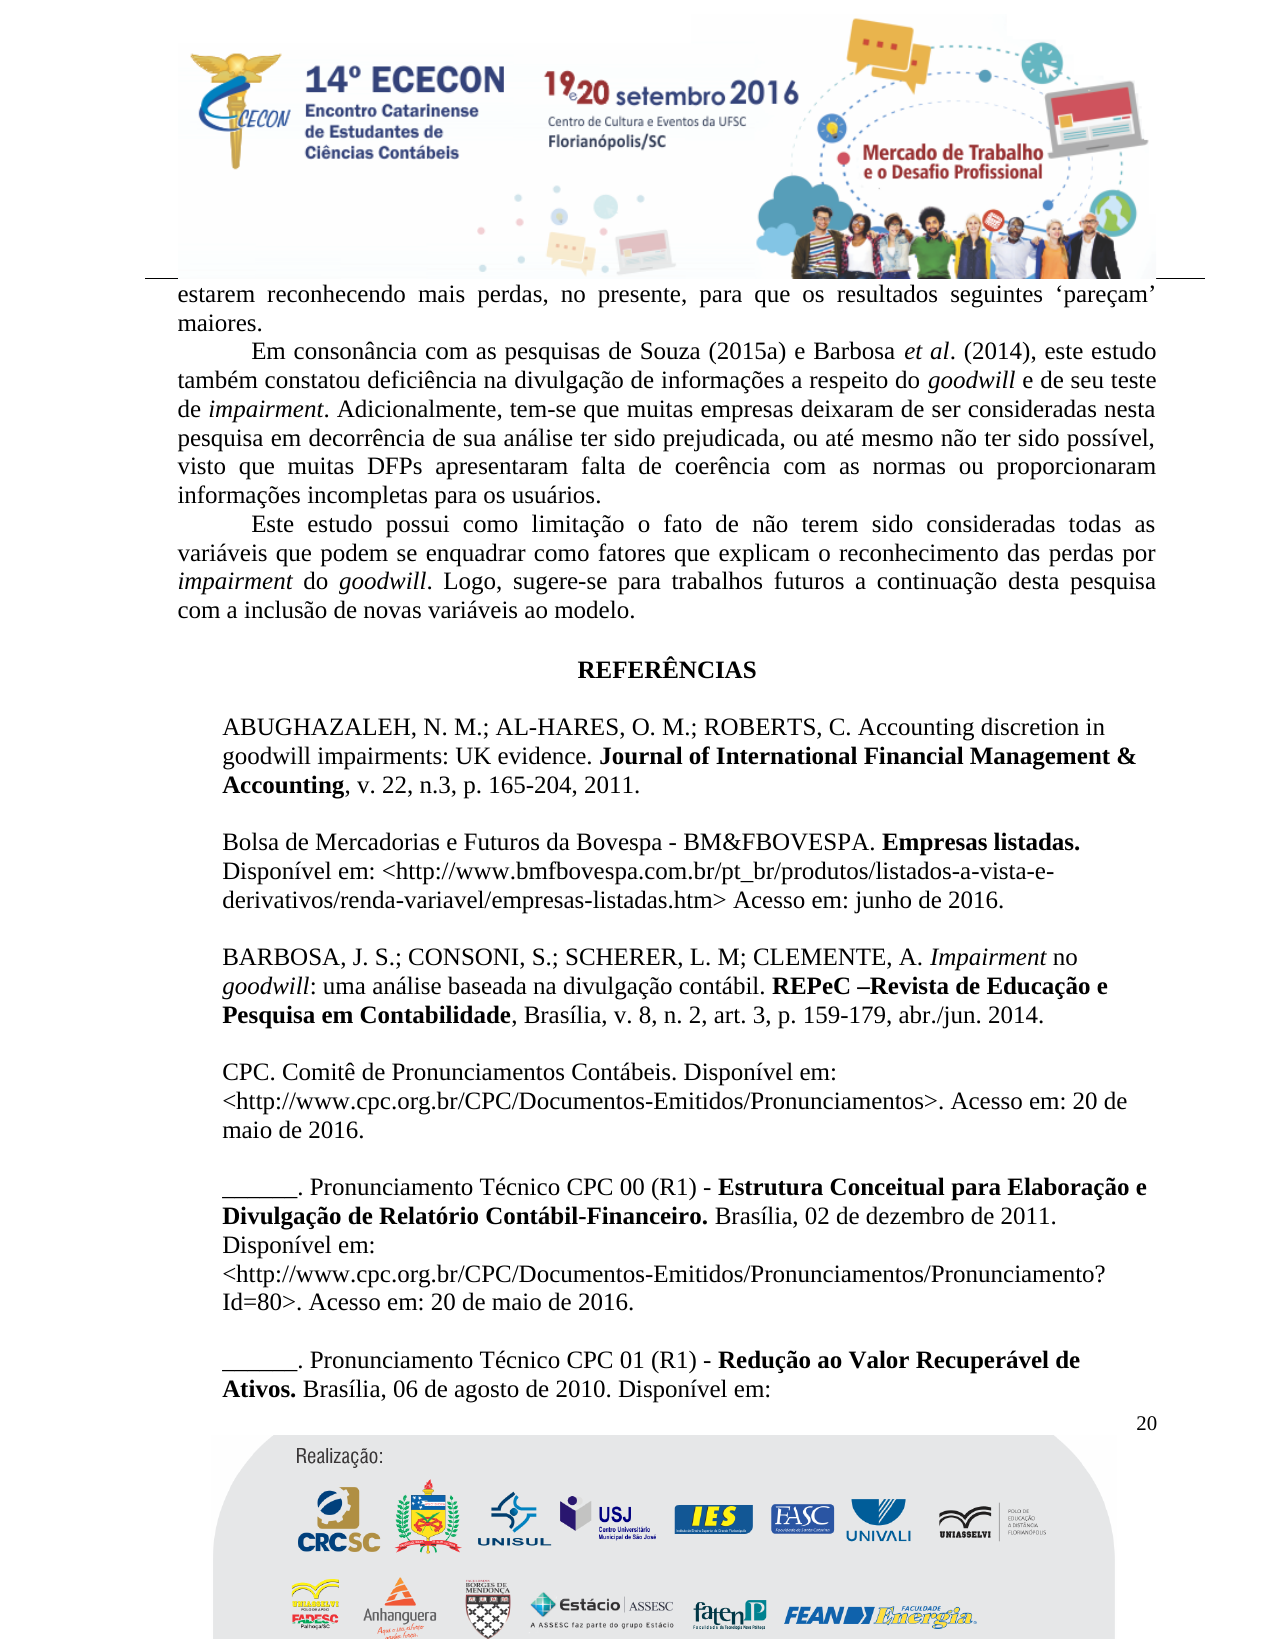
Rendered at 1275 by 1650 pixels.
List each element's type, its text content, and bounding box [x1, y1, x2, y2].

text BARBOSA, J. S.; CONSONI, S.; SCHERER, L. M; CLEMENTE, A. Impairment no goodwill: uma análise baseada na divulgação contábil. REPeC –Revista de Educação e Pesquisa em Contabilidade, Brasília, v. 8, n. 2, art. 3, p. 159-179, abr./jun. 2014. [222, 942, 1157, 1029]
text Este estudo possui como limitação o fato de não terem sido consideradas todas as variáveis que podem se enquadrar como fatores que explicam o reconhecimento das perdas por impairment do goodwill. Logo, sugere-se para trabalhos futuros a continuação desta pesquisa com a inclusão de novas variáveis ao modelo. [177, 509, 1157, 624]
picture [178, 14, 1157, 279]
picture [206, 1435, 1128, 1639]
text ______. Pronunciamento Técnico CPC 00 (R1) - Estrutura Conceitual para Elaboração e Divulgação de Relatório Contábil-Financeiro. Brasília, 02 de dezembro de 2011. Disponível em: <http://www.cpc.org.br/CPC/Documentos-Emitidos/Pronunciamentos/Pronunciamento?Id=80>. Acesso em: 20 de maio de 2016. [222, 1172, 1157, 1316]
text Em consonância com as pesquisas de Souza (2015a) e Barbosa et al. (2014), este estudo também constatou deficiência na divulgação de informações a respeito do goodwill e de seu teste de impairment. Adicionalmente, tem-se que muitas empresas deixaram de ser consideradas nesta pesquisa em decorrência de sua análise ter sido prejudicada, ou até mesmo não ter sido possível, visto que muitas DFPs apresentaram falta de coerência com as normas ou proporcionaram informações incompletas para os usuários. [177, 336, 1157, 509]
text CPC. Comitê de Pronunciamentos Contábeis. Disponível em: <http://www.cpc.org.br/CPC/Documentos-Emitidos/Pronunciamentos>. Acesso em: 20 de maio de 2016. [222, 1057, 1157, 1144]
text ABUGHAZALEH, N. M.; AL-HARES, O. M.; ROBERTS, C. Accounting discretion in goodwill impairments: UK evidence. Journal of International Financial Management & Accounting, v. 22, n.3, p. 165-204, 2011. [222, 712, 1157, 799]
subtitle REFERÊNCIAS [177, 655, 1157, 684]
text Bolsa de Mercadorias e Futuros da Bovespa - BM&FBOVESPA. Empresas listadas. Disponível em: <http://www.bmfbovespa.com.br/pt_br/produtos/listados-a-vista-e-derivativos/renda-variavel/empresas-listadas.htm> Acesso em: junho de 2016. [222, 827, 1157, 914]
